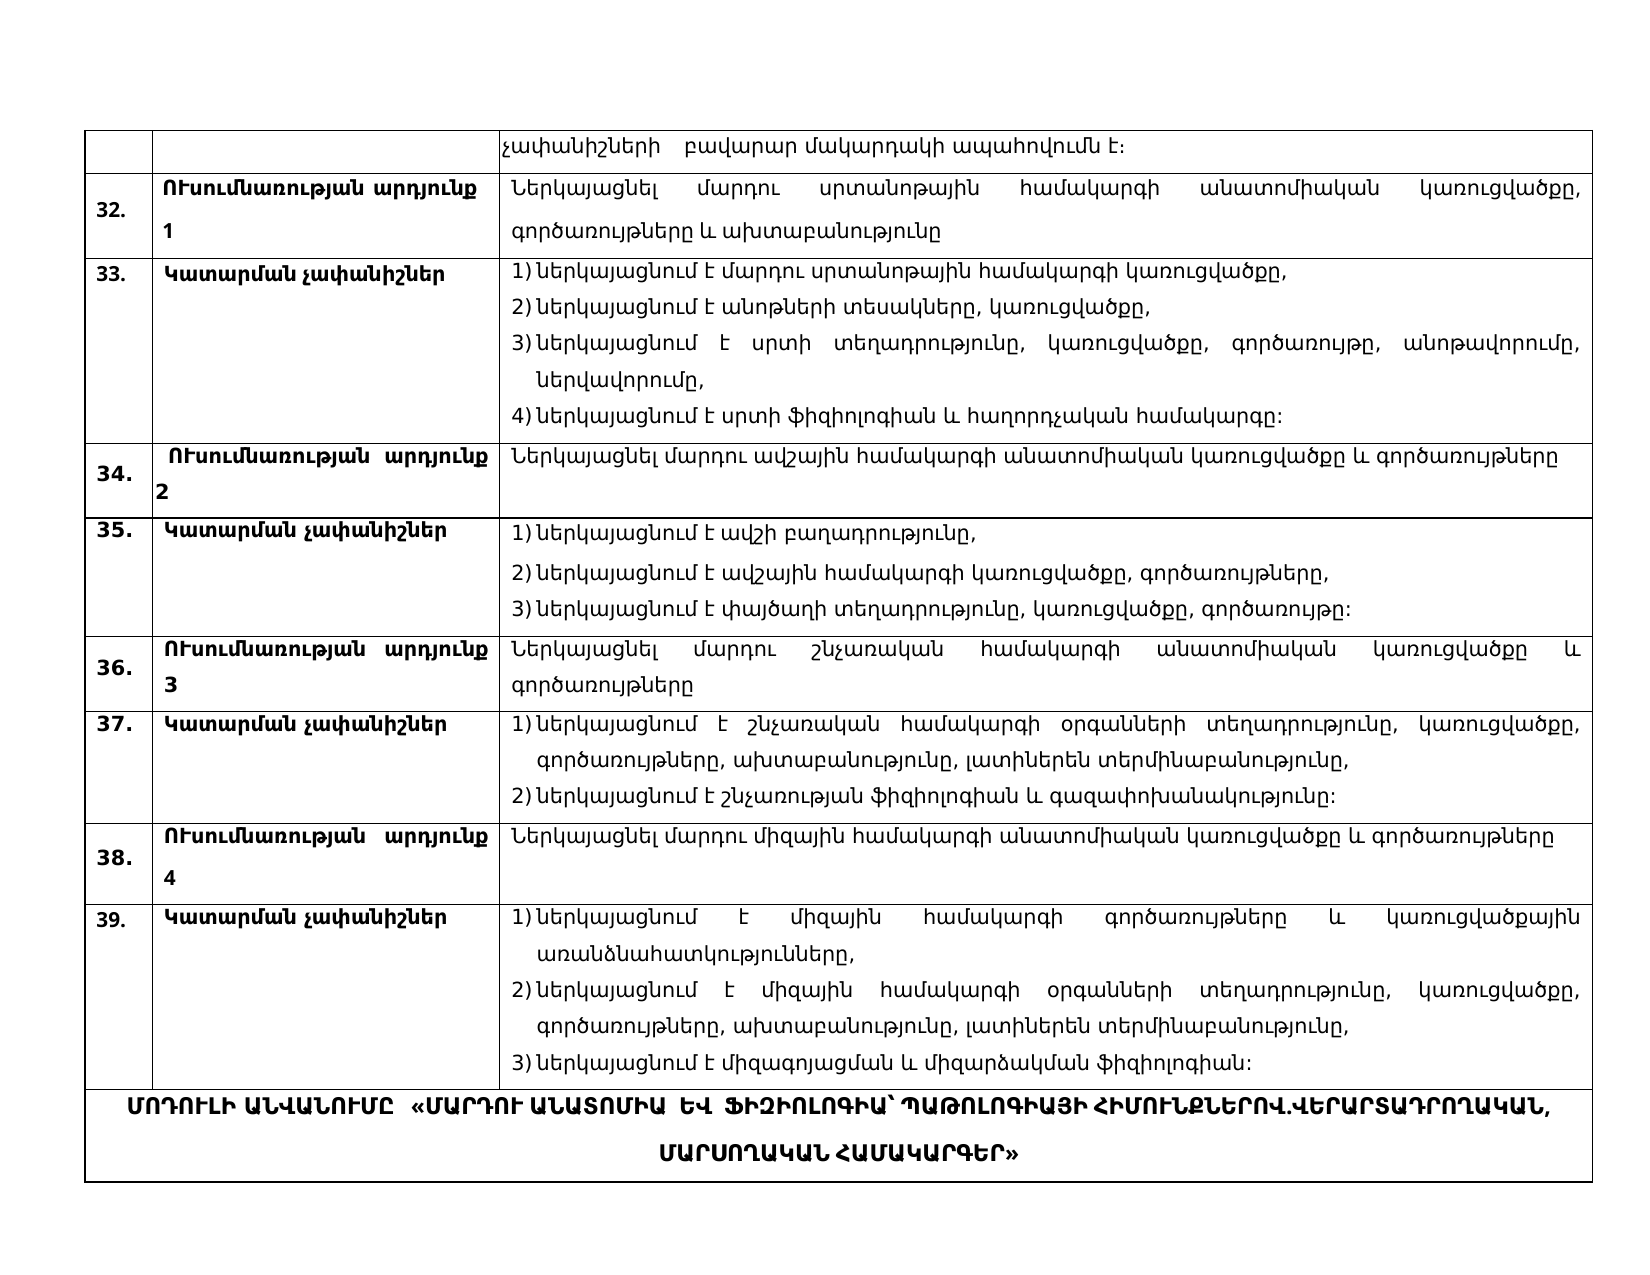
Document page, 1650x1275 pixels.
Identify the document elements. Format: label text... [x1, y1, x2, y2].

table_cell Կատարման չափանիշներ [153, 259, 499, 443]
table_cell Ներկայացնել մարդու շնչառական համակարգի անատոմիական կառուցվածքը և գործառույթները [500, 637, 1592, 711]
table_cell [86, 131, 152, 172]
table_cell Կատարման չափանիշներ [153, 712, 499, 823]
table_cell [86, 905, 152, 1089]
table_cell ՈՒսումնառության արդյունք 4 [153, 824, 499, 904]
table_cell ՈՒսումնառության արդյունք 2 [153, 444, 499, 517]
table_cell ՄՈԴՈՒԼԻ ԱՆՎԱՆՈՒՄԸ «ՄԱՐԴՈՒ ԱՆԱՏՈՄԻԱ ԵՎ ՖԻԶԻՈԼՈԳԻԱ՝ ՊԱԹՈԼՈԳԻԱՅԻ ՀԻՄՈՒՆՔՆԵՐՈՎ.ՎԵՐԱՐՏԱԴՐՈՂԱԿԱՆ, ՄԱՐՍՈՂԱԿԱՆ ՀԱՄԱԿԱՐԳԵՐ» [86, 1090, 1592, 1181]
table_cell ներկայացնում է միզային համակարգի գործառույթները և կառուցվածքային առանձնահատկությունները, ներկայացնում է միզային համակարգի օրգանների տեղադրությունը, կառուցվածքը, գործառույթները, ախտաբանությունը, լատիներեն տերմինաբանությունը, ներկայացնում է միզագոյացման և միզարձակման ֆիզիոլոգիան: [500, 905, 1592, 1089]
table_cell [153, 174, 499, 258]
table_cell Կատարման չափանիշներ [153, 905, 499, 1089]
table_cell [86, 259, 152, 443]
table_cell ՈՒսումնառության արդյունք 3 [153, 637, 499, 711]
table_cell [86, 712, 152, 823]
table_cell [86, 519, 152, 636]
table_cell [86, 824, 152, 904]
table_cell [86, 444, 152, 517]
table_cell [500, 131, 1592, 172]
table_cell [153, 131, 499, 172]
table_cell ներկայացնում է շնչառական համակարգի օրգանների տեղադրությունը, կառուցվածքը, գործառույթները, ախտաբանությունը, լատիներեն տերմինաբանությունը, ներկայացնում է շնչառության ֆիզիոլոգիան և գազափոխանակությունը: [500, 712, 1592, 823]
table_cell [86, 174, 152, 258]
table_cell Ներկայացնել մարդու ավշային համակարգի անատոմիական կառուցվածքը և գործառույթները [500, 444, 1592, 517]
table_cell Ներկայացնել մարդու սրտանոթային համակարգի անատոմիական կառուցվածքը, գործառույթները և ախտաբանությունը [500, 174, 1592, 258]
table_cell [86, 637, 152, 711]
table_cell ներկայացնում է մարդու սրտանոթային համակարգի կառուցվածքը, ներկայացնում է անոթների տեսակները, կառուցվածքը, ներկայացնում է սրտի տեղադրությունը, կառուցվածքը, գործառույթը, անոթավորումը, ներվավորումը, ներկայացնում է սրտի ֆիզիոլոգիան և հաղորդչական համակարգը: [500, 259, 1592, 443]
table_cell Կատարման չափանիշներ [153, 519, 499, 636]
table_cell Ներկայացնել մարդու միզային համակարգի անատոմիական կառուցվածքը և գործառույթները [500, 824, 1592, 904]
table_cell ներկայացնում է ավշի բաղադրությունը, ներկայացնում է ավշային համակարգի կառուցվածքը, գործառույթները, ներկայացնում է փայծաղի տեղադրությունը, կառուցվածքը, գործառույթը: [500, 519, 1592, 636]
